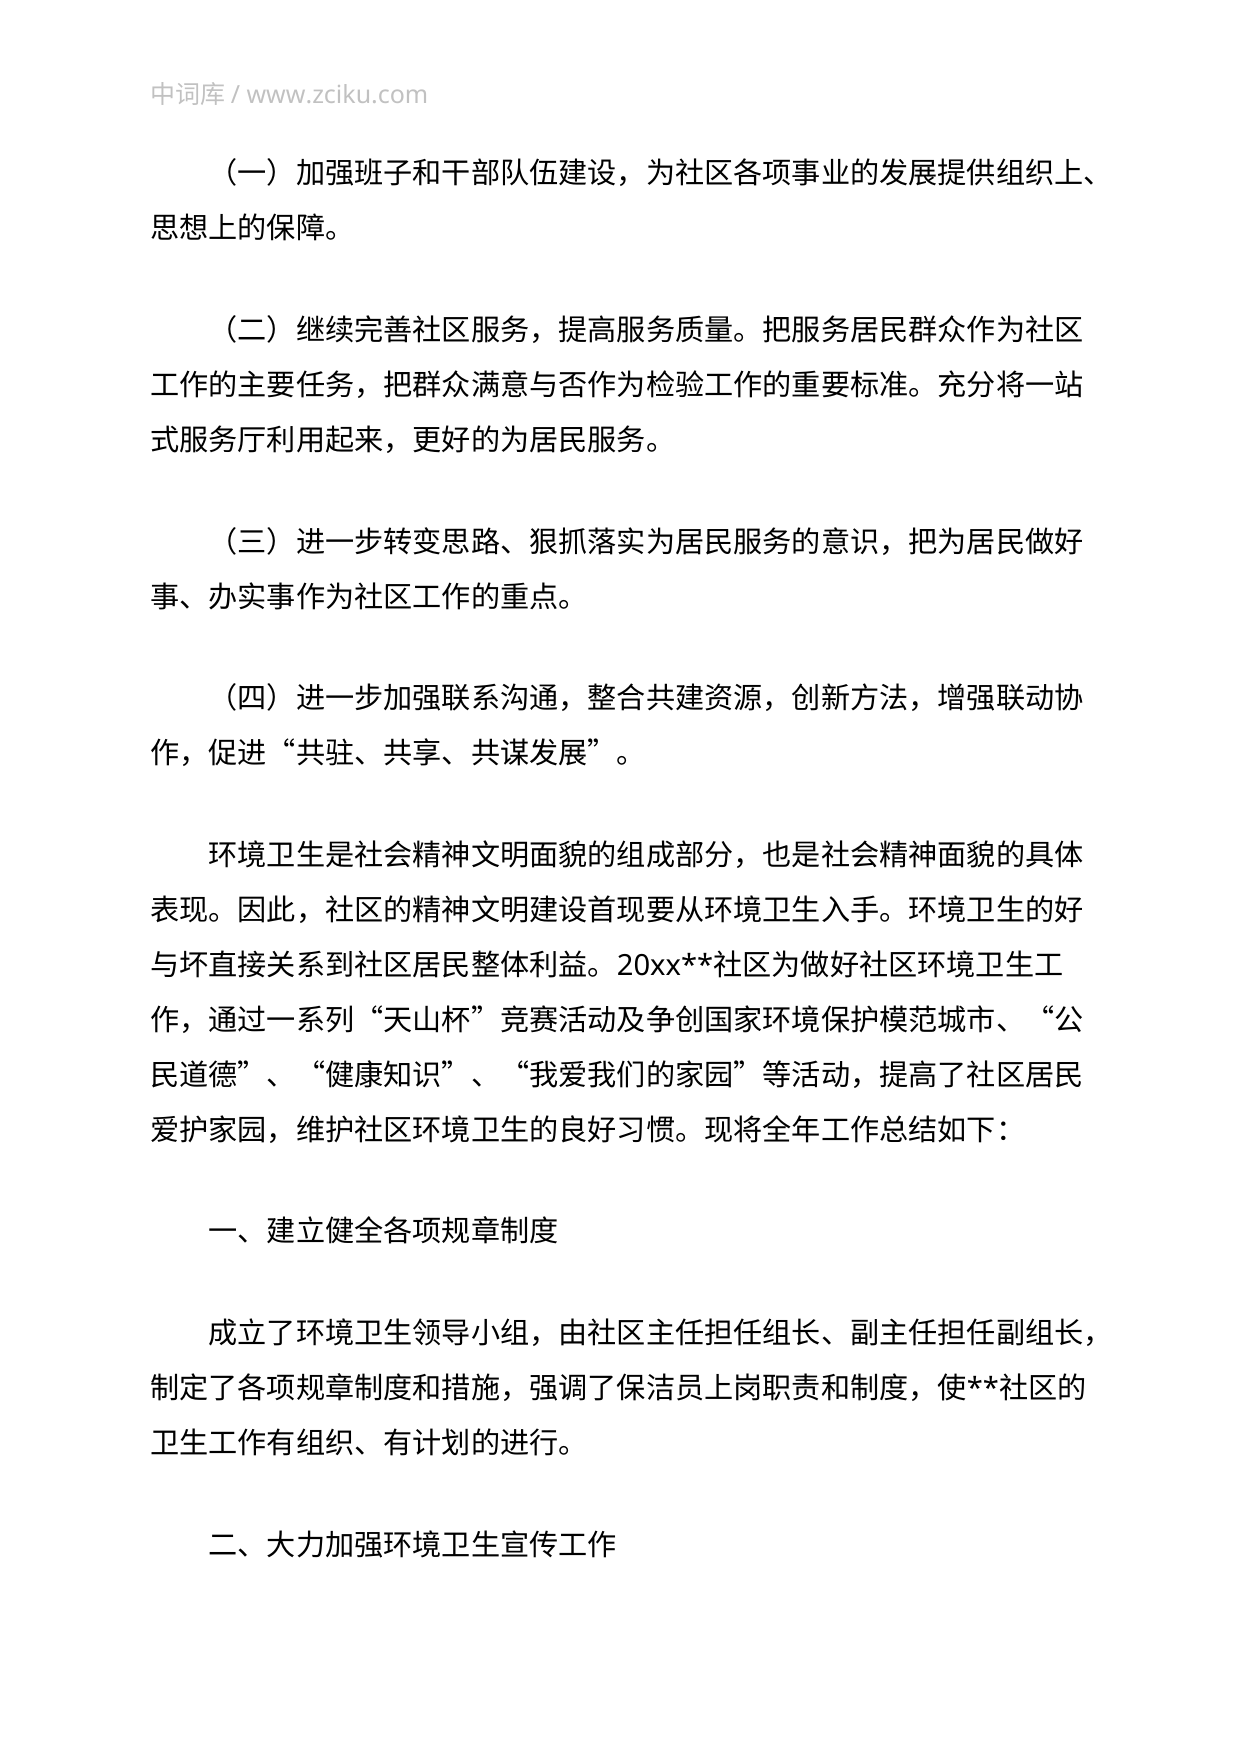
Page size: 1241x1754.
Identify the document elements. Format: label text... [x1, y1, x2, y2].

text （一）加强班子和干部队伍建设，为社区各项事业的发展提供组织上、思想上的保障。 [150, 150, 1090, 247]
text 环境卫生是社会精神文明面貌的组成部分，也是社会精神面貌的具体表现。因此，社区的精神文明建设首现要从环境卫生入手。环境卫生的好与坏直接关系到社区居民整体利益。20xx**社区为做好社区环境卫生工作，通过一系列“天山杯”竞赛活动及争创国家环境保护模范城市、“公民道德”、“健康知识”、“我爱我们的家园”等活动，提高了社区居民爱护家园，维护社区环境卫生的良好习惯。现将全年工作总结如下： [150, 832, 1090, 1148]
text 一、建立健全各项规章制度 [150, 1208, 1090, 1250]
text （三）进一步转变思路、狠抓落实为居民服务的意识，把为居民做好事、办实事作为社区工作的重点。 [150, 518, 1090, 615]
text （四）进一步加强联系沟通，整合共建资源，创新方法，增强联动协作，促进“共驻、共享、共谋发展”。 [150, 675, 1090, 772]
text 二、大力加强环境卫生宣传工作 [150, 1521, 1090, 1564]
text 成立了环境卫生领导小组，由社区主任担任组长、副主任担任副组长，制定了各项规章制度和措施，强调了保洁员上岗职责和制度，使**社区的卫生工作有组织、有计划的进行。 [150, 1310, 1090, 1462]
text （二）继续完善社区服务，提高服务质量。把服务居民群众作为社区工作的主要任务，把群众满意与否作为检验工作的重要标准。充分将一站式服务厅利用起来，更好的为居民服务。 [150, 307, 1090, 459]
